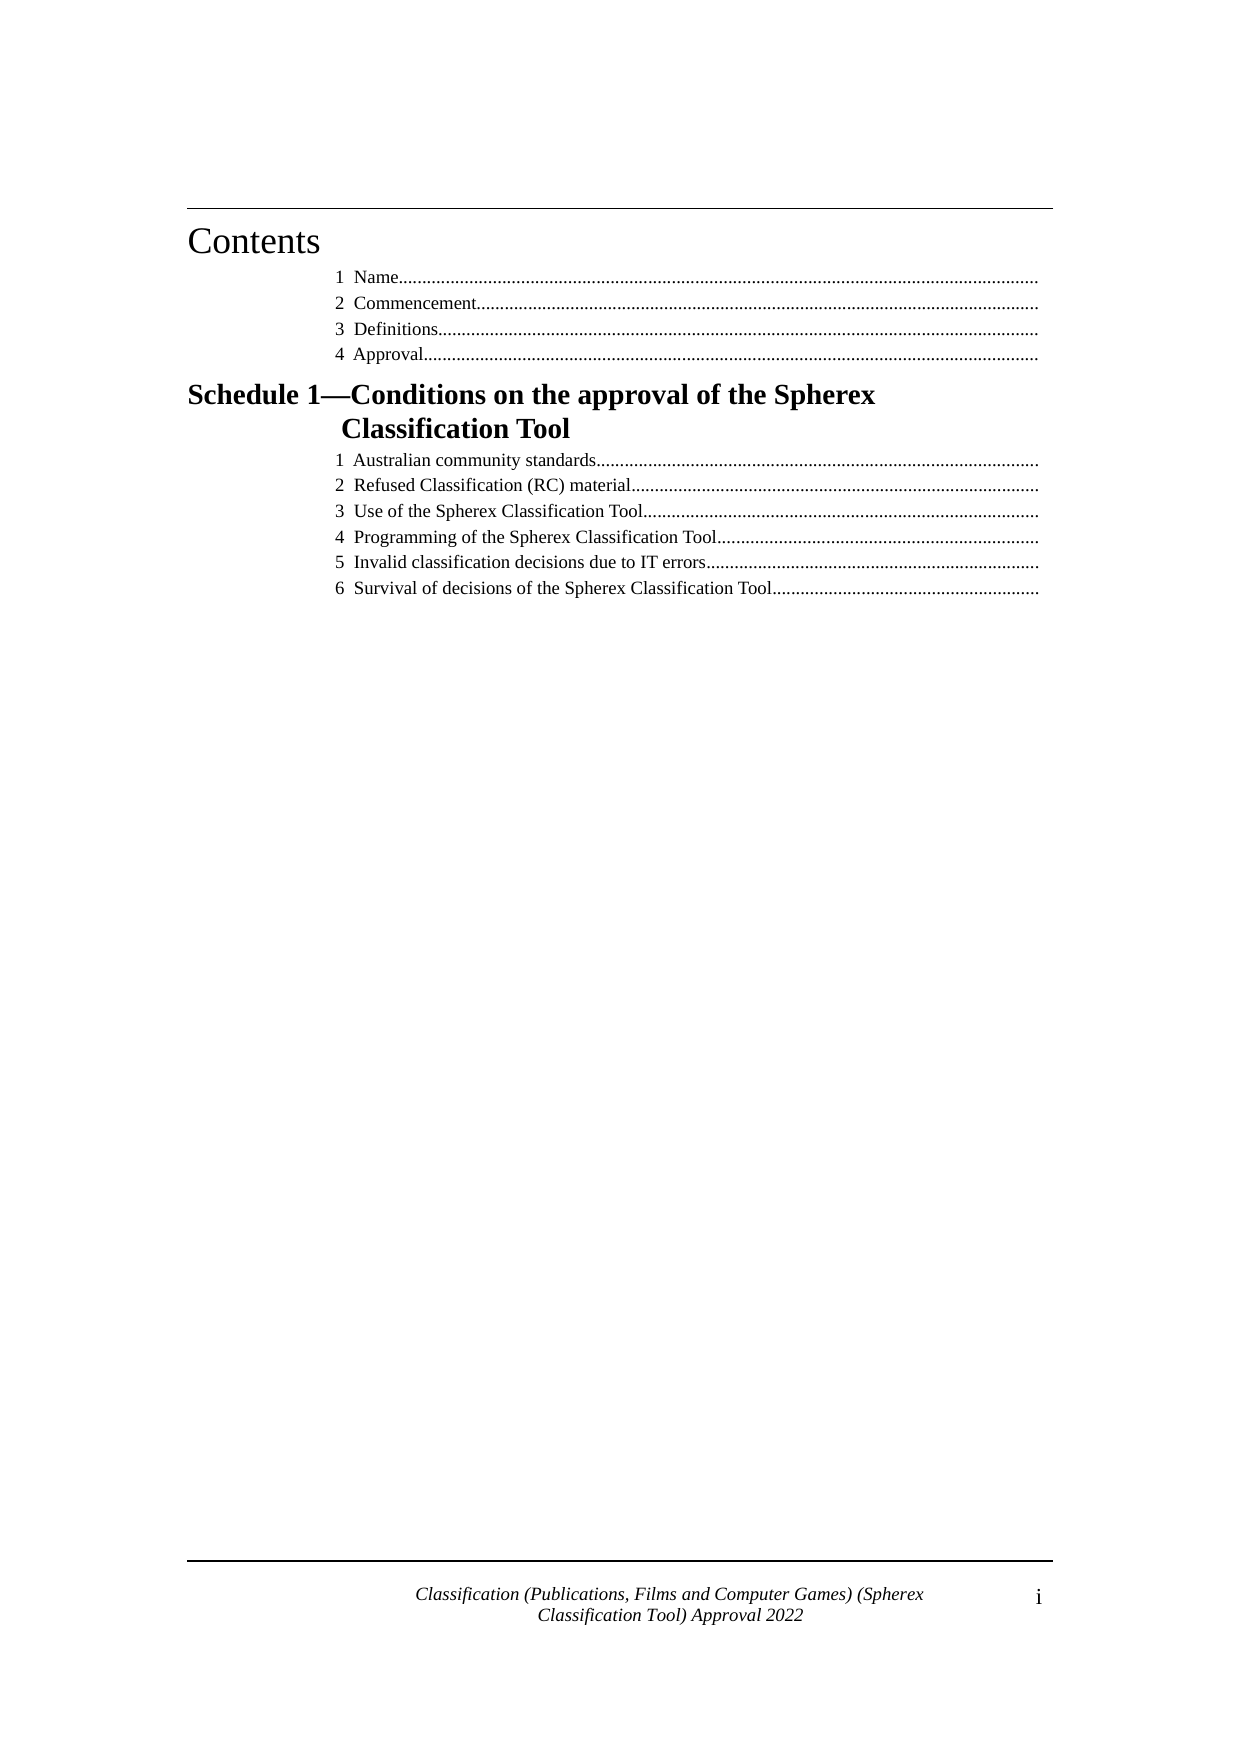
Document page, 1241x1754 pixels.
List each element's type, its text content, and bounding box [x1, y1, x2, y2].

text 2 Refused Classification (RC) material 3 [335, 474, 994, 496]
text Schedule 1—Conditions on the approval of the Spherex Classification Tool 3 [187, 377, 994, 444]
text 3 Use of the Spherex Classification Tool 3 [335, 500, 994, 521]
text 2 Commencement 1 [335, 292, 994, 313]
text Contents [187, 219, 1053, 262]
text 4 Approval 2 [335, 343, 994, 365]
text 1 Name 1 [335, 266, 994, 287]
text 3 Definitions 1 [335, 317, 994, 339]
text 5 Invalid classification decisions due to IT errors 3 [335, 551, 994, 573]
text 1 Australian community standards 3 [335, 448, 994, 470]
text 6 Survival of decisions of the Spherex Classification Tool 4 [335, 577, 994, 599]
text 4 Programming of the Spherex Classification Tool 3 [335, 526, 994, 547]
